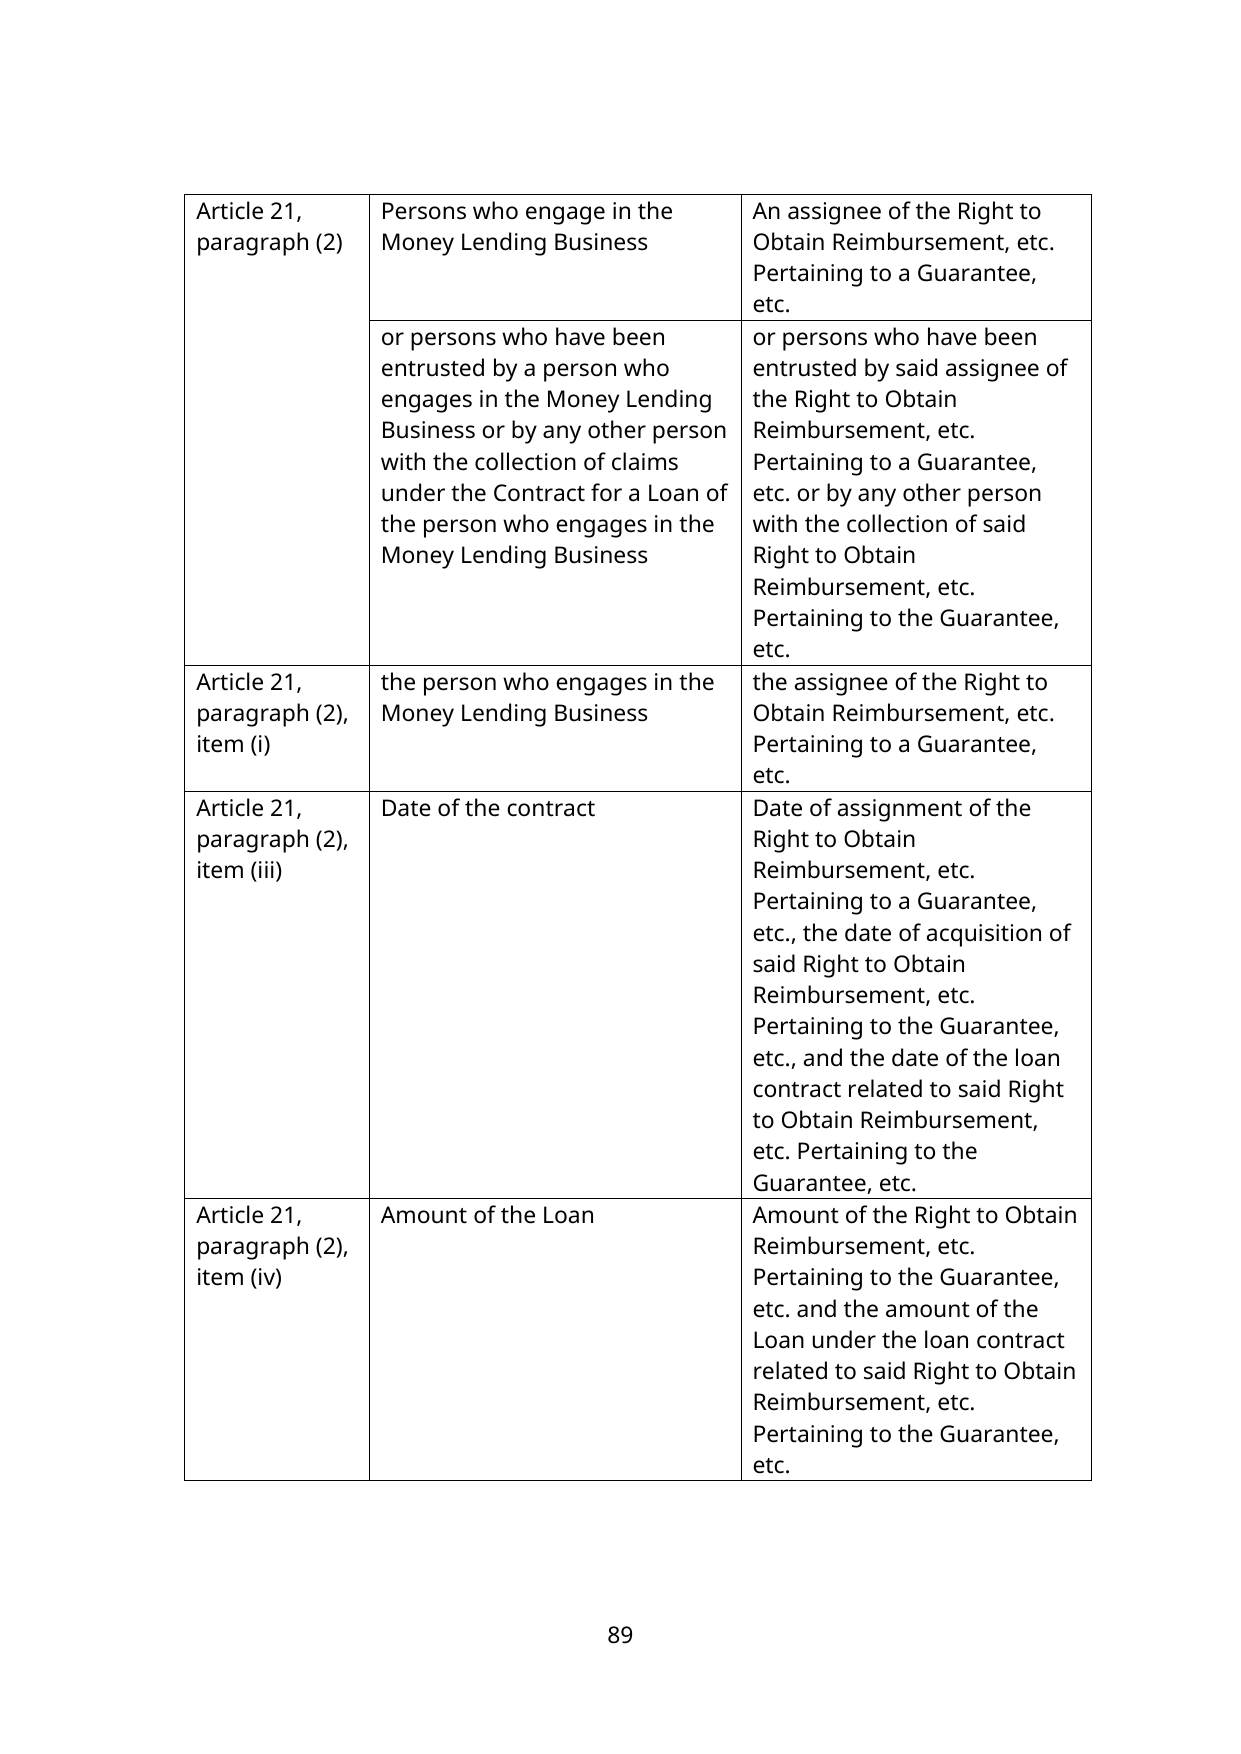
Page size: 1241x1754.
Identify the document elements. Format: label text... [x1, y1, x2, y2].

table_cell the assignee of the Right to Obtain Reimbursement, etc. Pertaining to a Guarantee, etc. [742, 666, 1091, 791]
table_cell Persons who engage in the Money Lending Business [370, 195, 741, 320]
table_cell An assignee of the Right to Obtain Reimbursement, etc. Pertaining to a Guarantee, etc. [742, 195, 1091, 320]
table_cell Article 21, paragraph (2), item (iii) [185, 792, 369, 1198]
table_cell Article 21, paragraph (2), item (i) [185, 666, 369, 791]
table_cell Amount of the Right to Obtain Reimbursement, etc. Pertaining to the Guarantee, etc. and the amount of the Loan under the loan contract related to said Right to Obtain Reimbursement, etc. Pertaining to the Guarantee, etc. [742, 1199, 1091, 1480]
table_cell Article 21, paragraph (2), item (iv) [185, 1199, 369, 1480]
table_cell Date of the contract [370, 792, 741, 1198]
table_cell or persons who have been entrusted by said assignee of the Right to Obtain Reimbursement, etc. Pertaining to a Guarantee, etc. or by any other person with the collection of said Right to Obtain Reimbursement, etc. Pertaining to the Guarantee, etc. [742, 321, 1091, 664]
table_cell the person who engages in the Money Lending Business [370, 666, 741, 791]
table_cell Amount of the Loan [370, 1199, 741, 1480]
table_cell or persons who have been entrusted by a person who engages in the Money Lending Business or by any other person with the collection of claims under the Contract for a Loan of the person who engages in the Money Lending Business [370, 321, 741, 664]
table_cell Date of assignment of the Right to Obtain Reimbursement, etc. Pertaining to a Guarantee, etc., the date of acquisition of said Right to Obtain Reimbursement, etc. Pertaining to the Guarantee, etc., and the date of the loan contract related to said Right to Obtain Reimbursement, etc. Pertaining to the Guarantee, etc. [742, 792, 1091, 1198]
table_cell Article 21, paragraph (2) [185, 195, 369, 320]
table_cell [185, 320, 369, 664]
